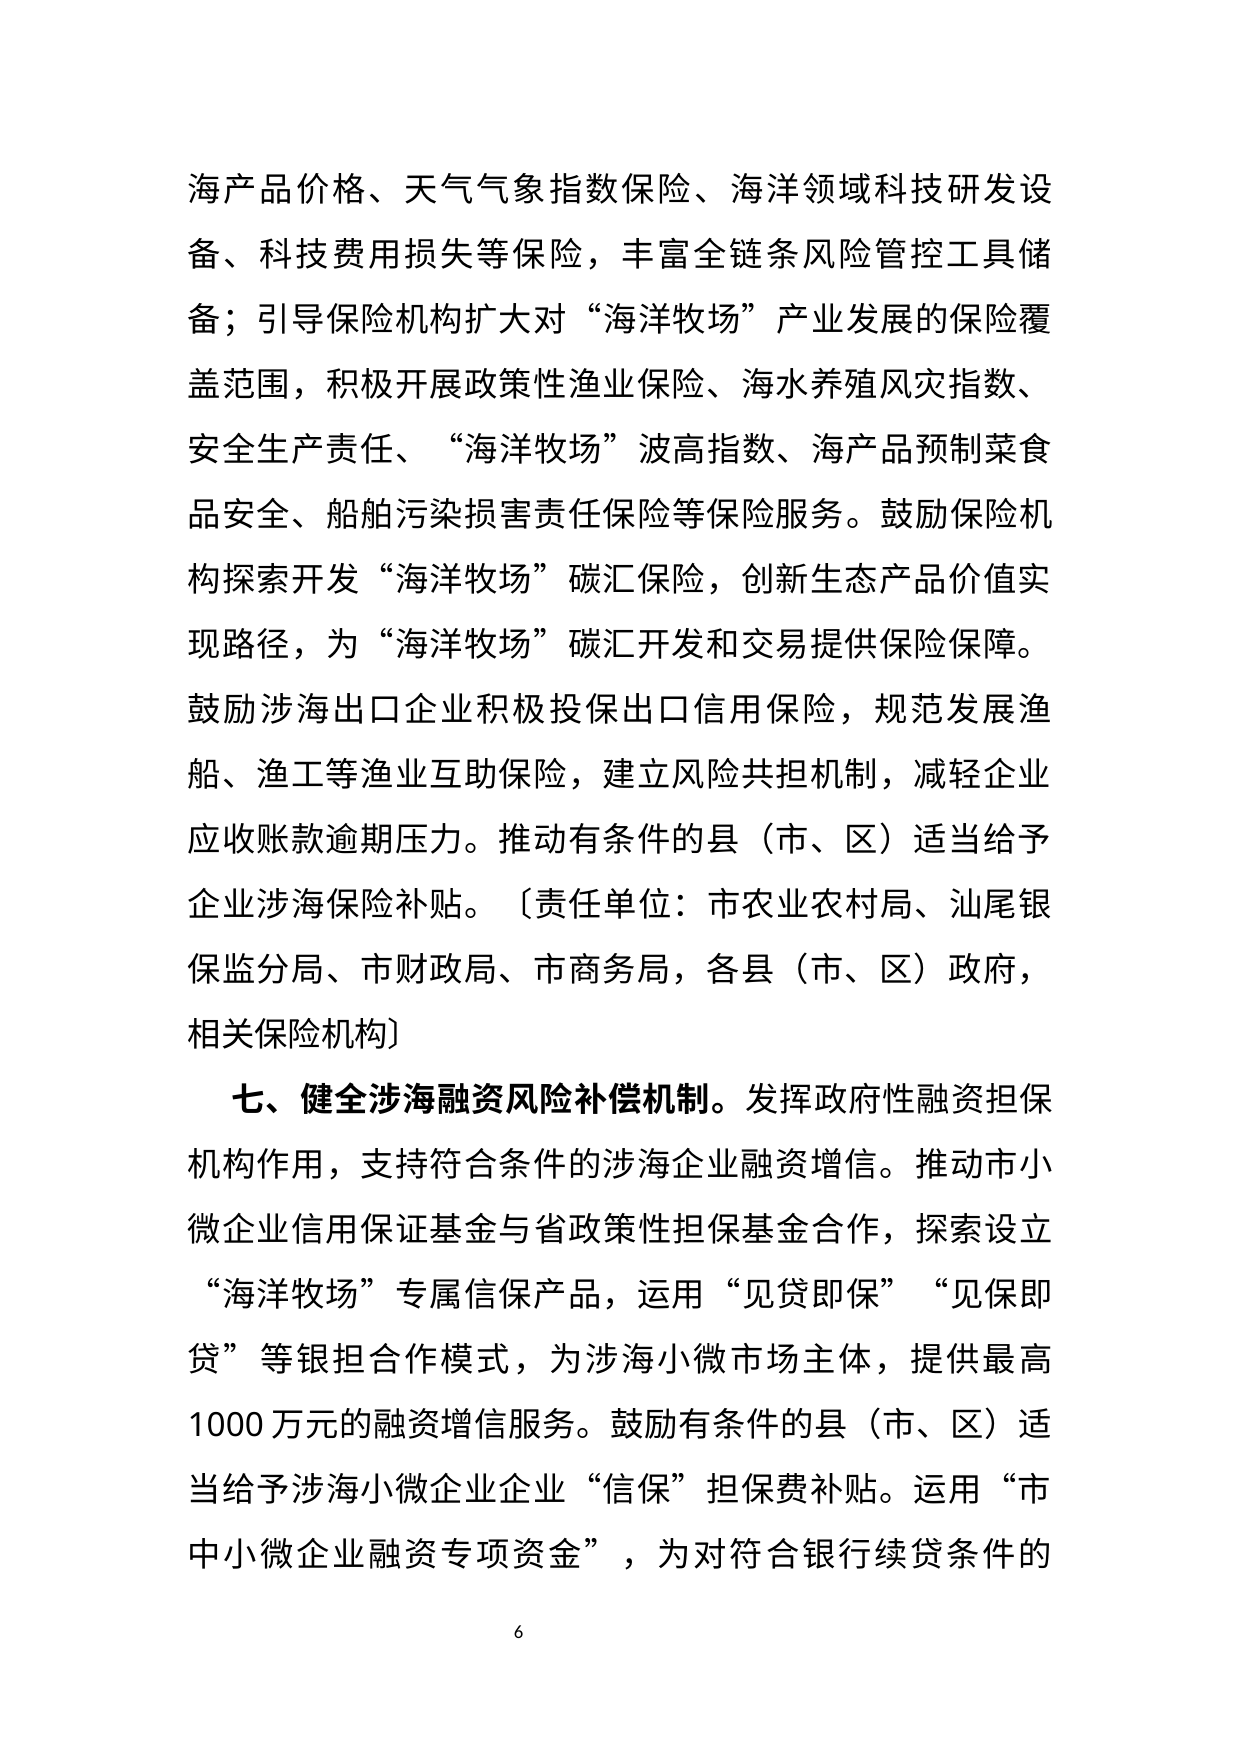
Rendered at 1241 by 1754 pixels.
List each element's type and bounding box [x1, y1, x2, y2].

text [187, 1064, 1053, 1584]
text [187, 154, 1053, 1064]
